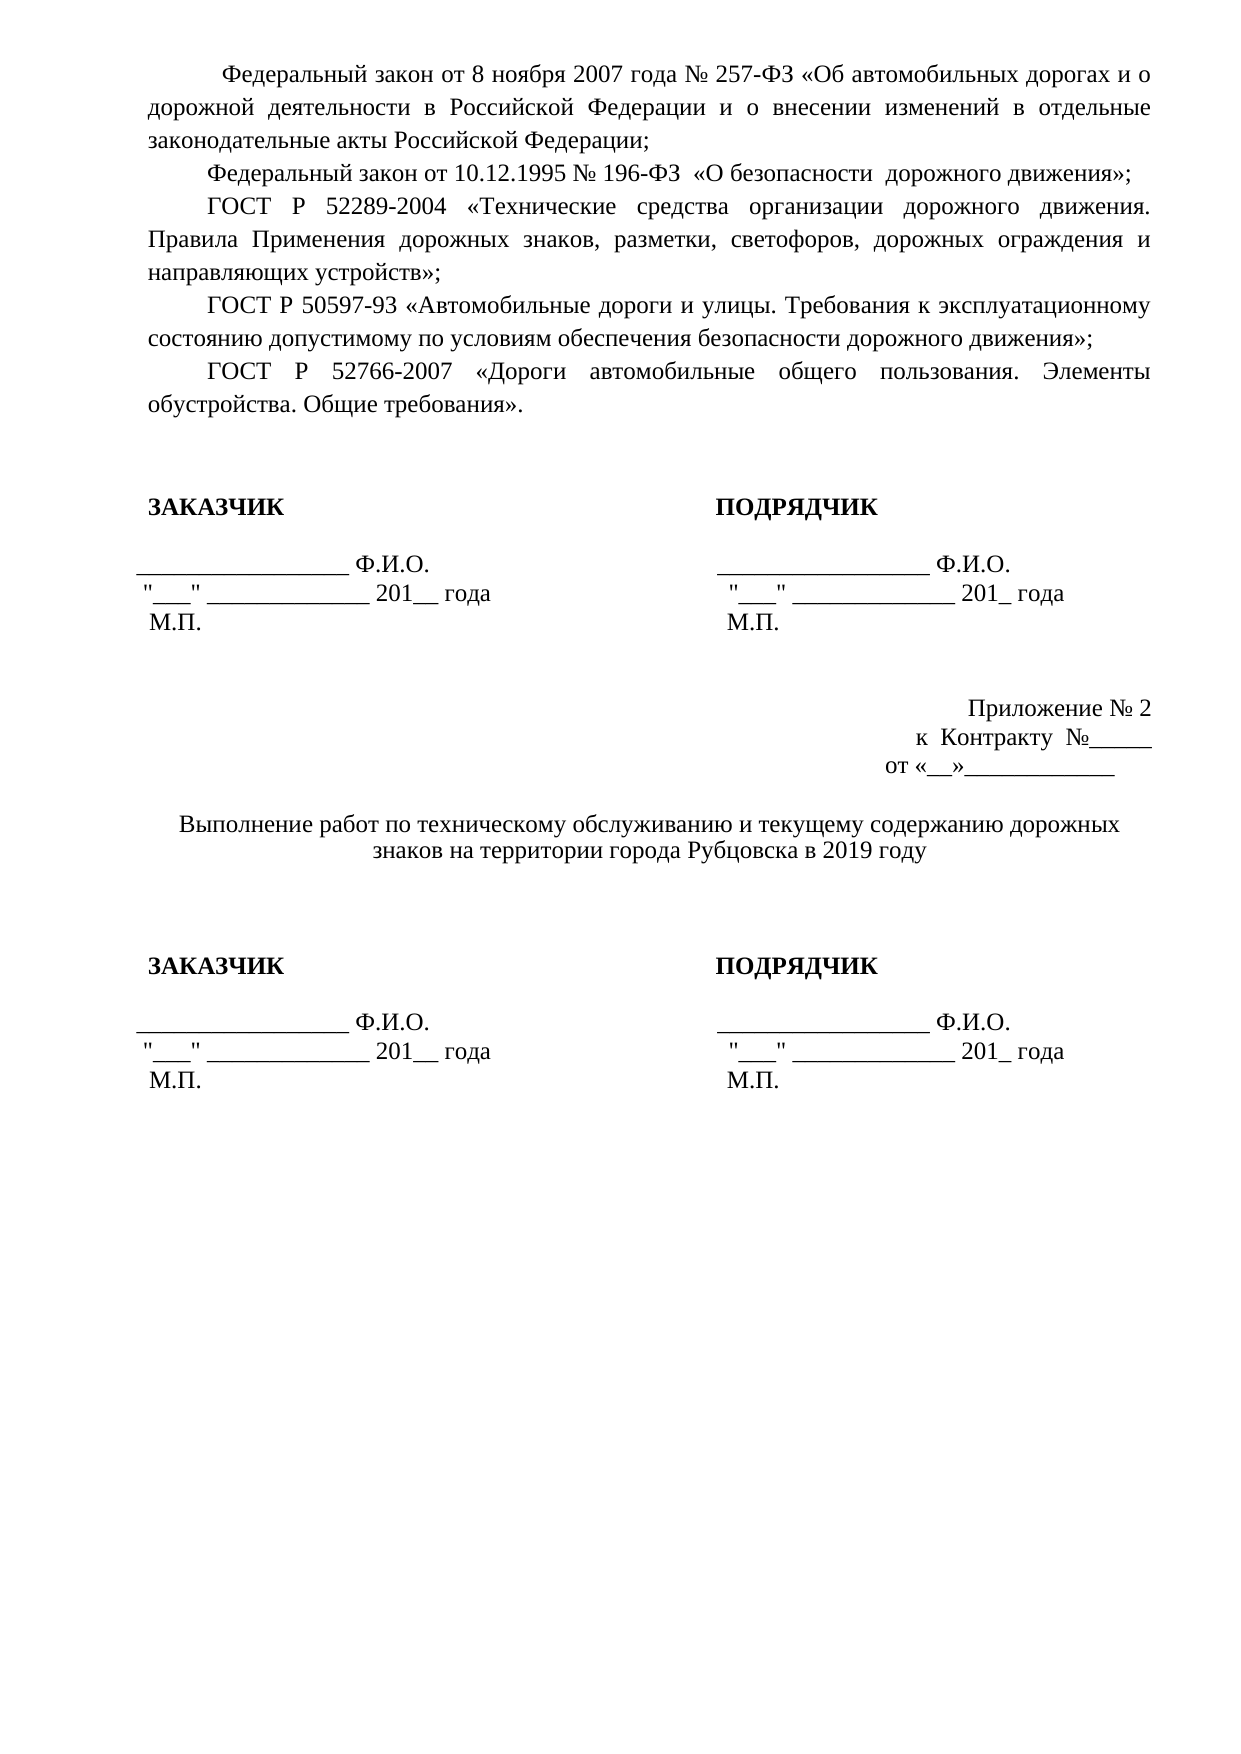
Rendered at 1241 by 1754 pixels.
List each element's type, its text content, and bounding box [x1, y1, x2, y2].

text ЗАКАЗЧИК ПОДРЯДЧИК [148, 951, 1152, 979]
text ГОСТ Р 52289-2004 «Технические средства организации дорожного движения. Правила Применения дорожных знаков, разметки, светофоров, дорожных ограждения и направляющих устройств»; [148, 191, 1152, 286]
text от «__»____________ [148, 750, 1152, 779]
text ГОСТ Р 50597-93 «Автомобильные дороги и улицы. Требования к эксплуатационному состоянию допустимому по условиям обеспечения безопасности дорожного движения»; [148, 290, 1152, 352]
text _________________ Ф.И.О. _________________ Ф.И.О. [136, 549, 1152, 578]
text М.П. М.П. [136, 607, 1152, 635]
text Федеральный закон от 8 ноября 2007 года № 257-ФЗ «Об автомобильных дорогах и о дорожной деятельности в Российской Федерации и о внесении изменений в отдельные законодательные акты Российской Федерации; [148, 59, 1152, 154]
text к Контракту №_____ [148, 722, 1152, 750]
text "___" _____________ 201__ года "___" _____________ 201_ года [136, 1036, 1152, 1065]
text ЗАКАЗЧИК ПОДРЯДЧИК [148, 492, 1152, 521]
text Приложение № 2 [148, 693, 1152, 722]
text ГОСТ Р 52766-2007 «Дороги автомобильные общего пользования. Элементы обустройства. Общие требования». [148, 356, 1152, 418]
text М.П. М.П. [136, 1065, 1152, 1094]
text "___" _____________ 201__ года "___" _____________ 201_ года [136, 578, 1152, 607]
text _________________ Ф.И.О. _________________ Ф.И.О. [136, 1007, 1152, 1036]
text Выполнение работ по техническому обслуживанию и текущему содержанию дорожных знаков на территории города Рубцовска в 2019 году [148, 812, 1152, 864]
text Федеральный закон от 10.12.1995 № 196-ФЗ «О безопасности дорожного движения»; [148, 158, 1152, 187]
